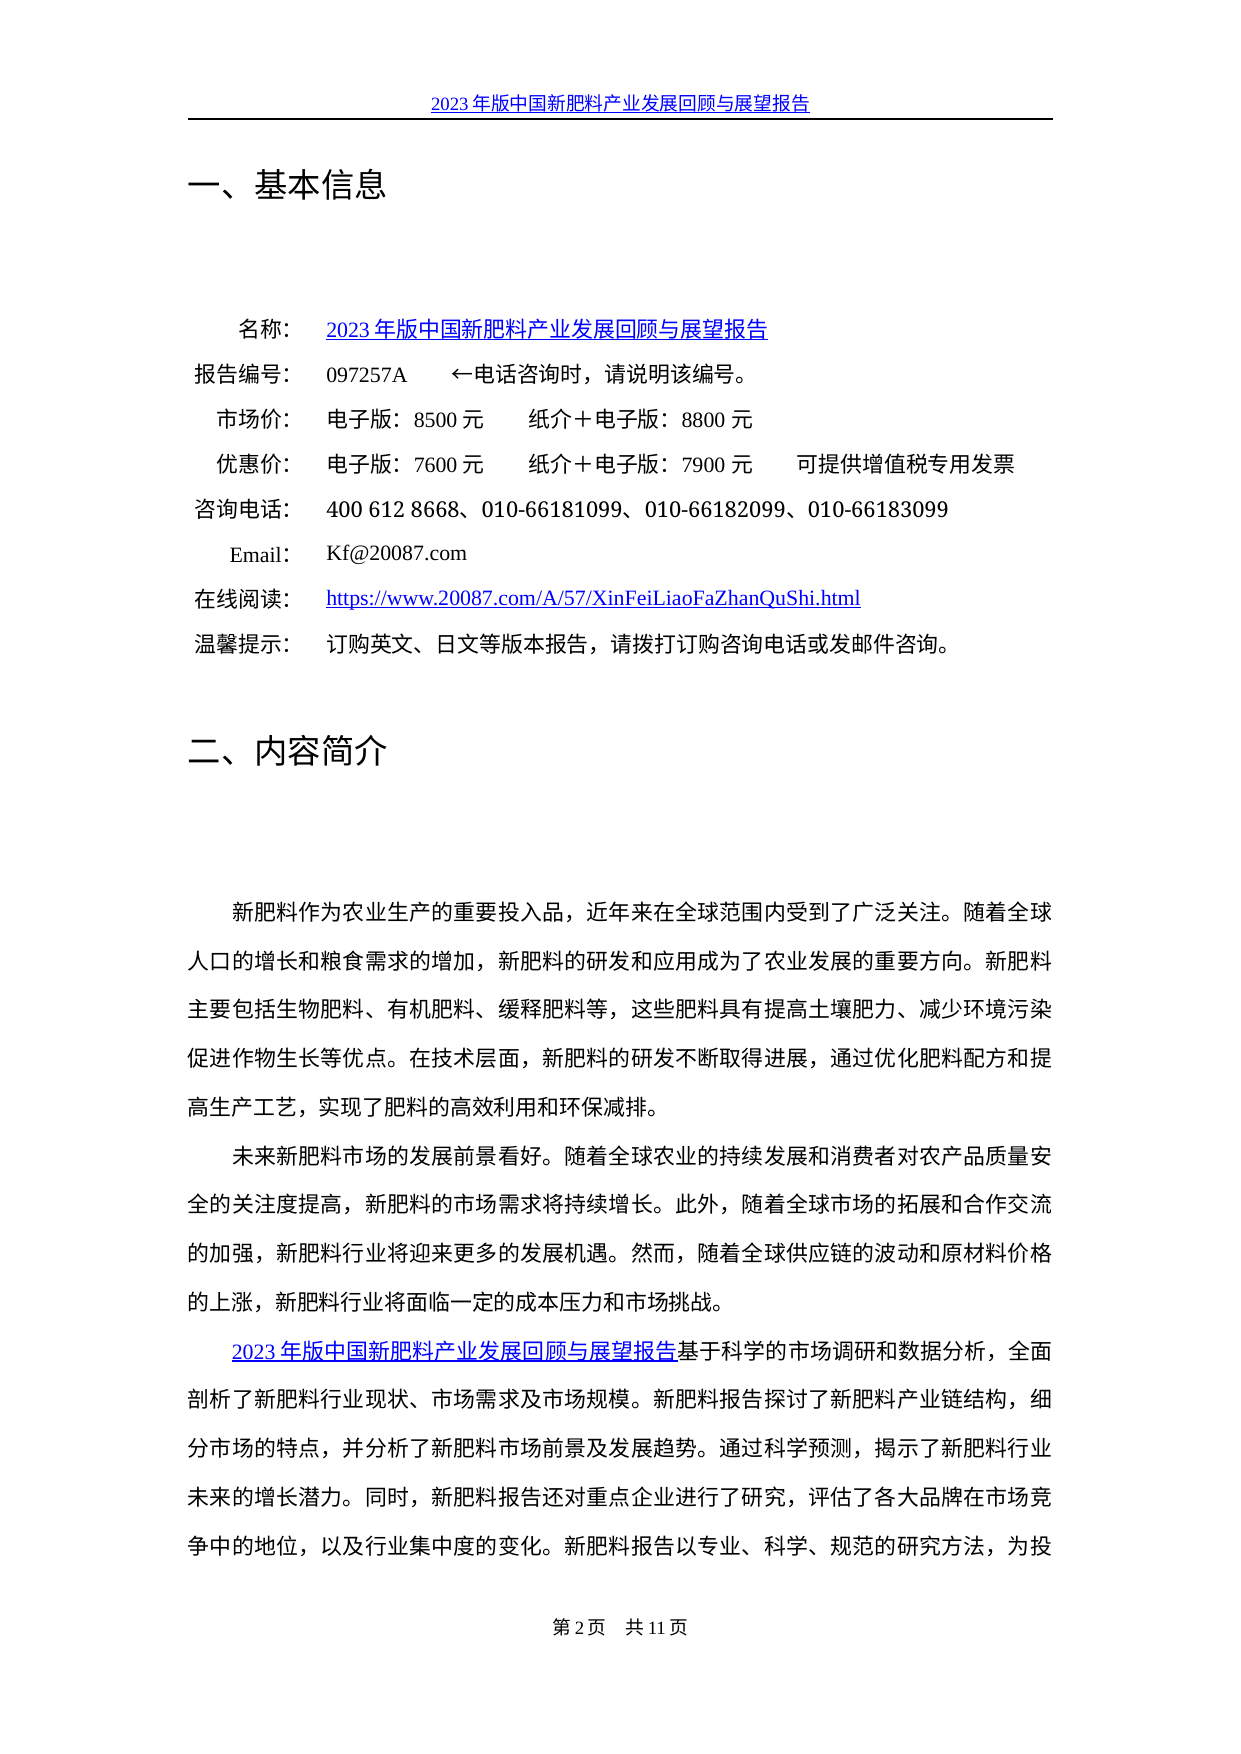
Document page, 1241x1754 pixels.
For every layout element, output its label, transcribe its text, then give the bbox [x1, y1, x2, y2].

table_cell 电子版：8500 元 纸介＋电子版：8800 元 [315, 402, 1073, 447]
table_cell 市场价： [167, 402, 315, 447]
table_cell 报告编号： [167, 357, 315, 402]
table_cell 咨询电话： [167, 492, 315, 537]
table_cell Email： [167, 537, 315, 582]
table_cell Kf@20087.com [315, 537, 1073, 582]
table_cell 订购英文、日文等版本报告，请拨打订购咨询电话或发邮件咨询。 [315, 627, 1073, 672]
table_cell [315, 582, 1073, 627]
title 二、内容简介 [187, 717, 1053, 782]
table_cell 400 612 8668、010-66181099、010-66182099、010-66183099 [315, 492, 1073, 537]
table_header 2023年版中国新肥料产业发展回顾与展望报告 [315, 312, 1073, 357]
table_cell 电子版：7600 元 纸介＋电子版：7900 元 可提供增值税专用发票 [315, 447, 1073, 492]
table_cell 温馨提示： [167, 627, 315, 672]
table_cell 097257A ←电话咨询时，请说明该编号。 [315, 357, 1073, 402]
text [187, 894, 1053, 1561]
title 一、基本信息 [187, 150, 1053, 215]
table_cell 优惠价： [167, 447, 315, 492]
table_cell 在线阅读： [167, 582, 315, 627]
table_header 名称： [167, 312, 315, 357]
